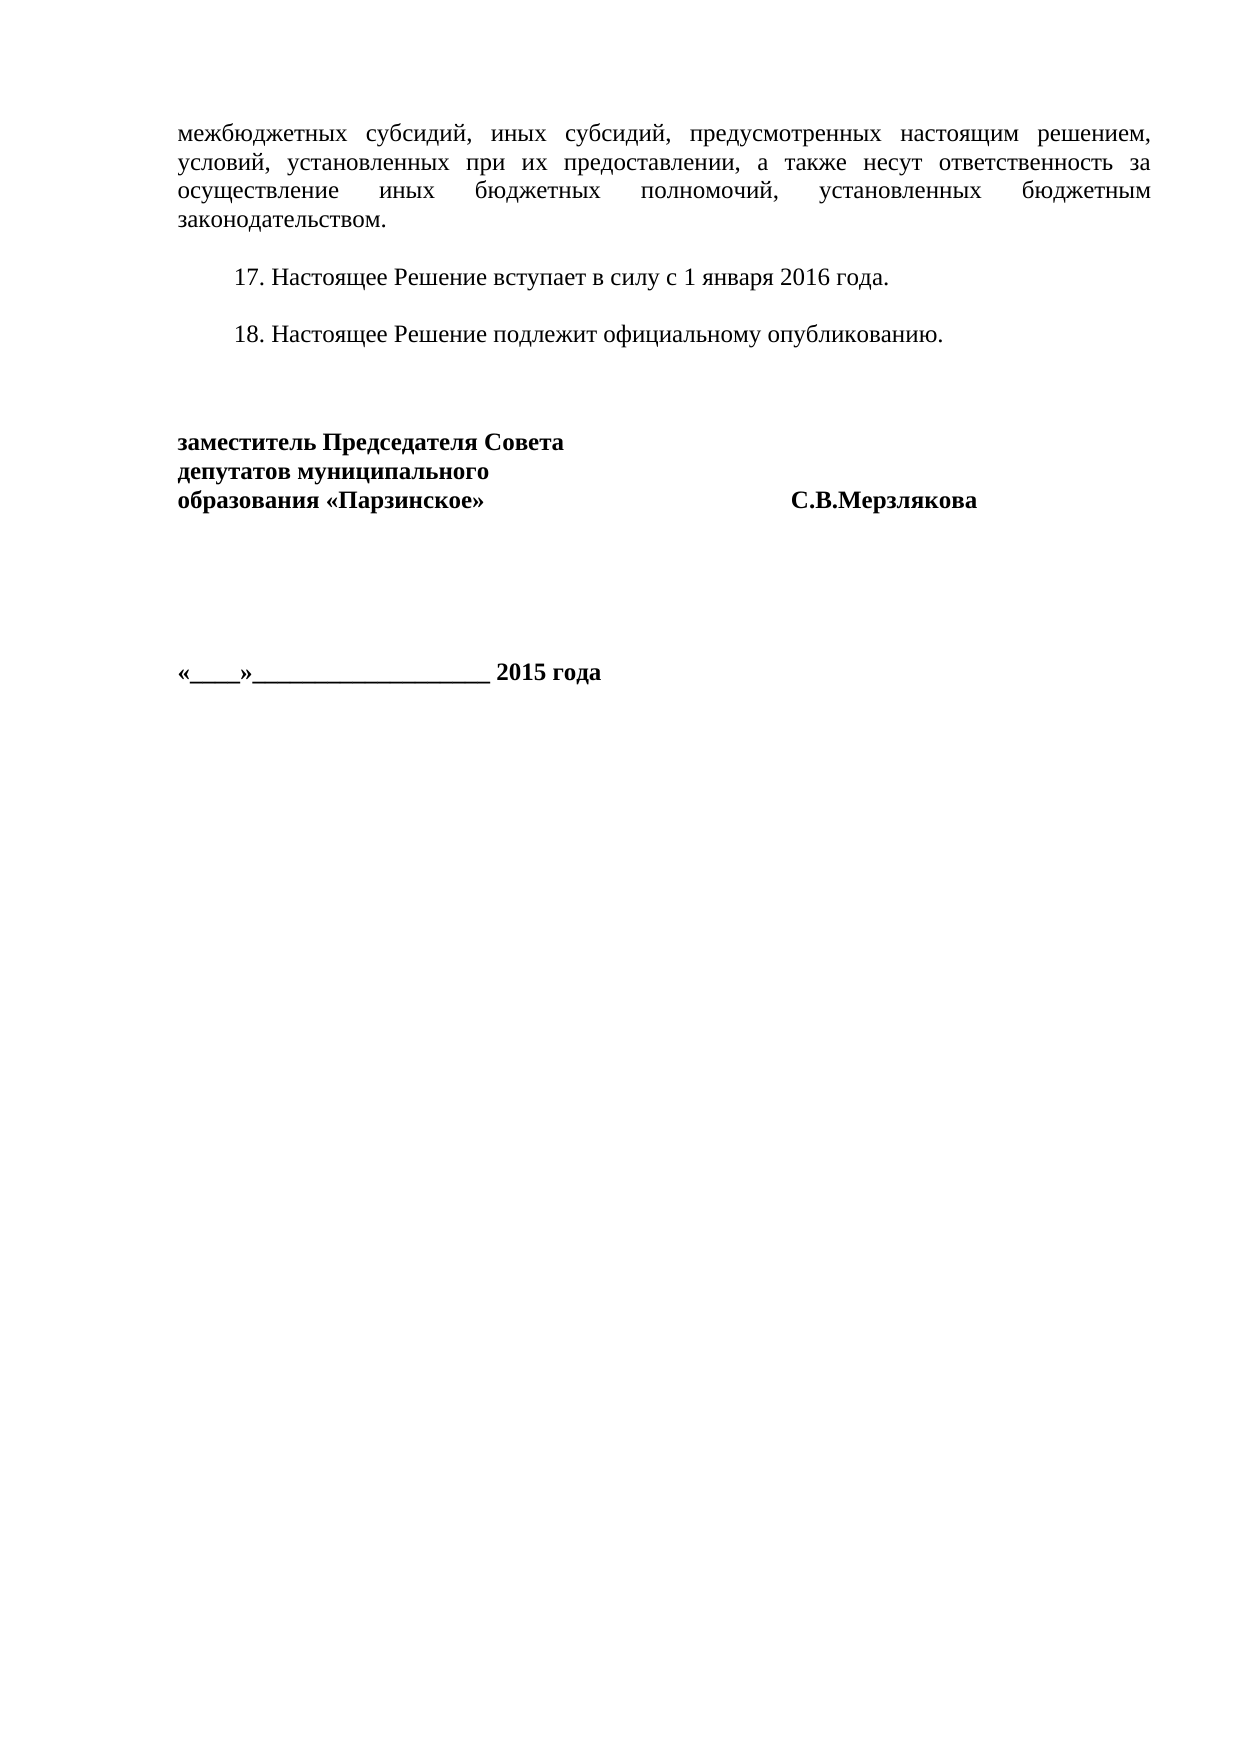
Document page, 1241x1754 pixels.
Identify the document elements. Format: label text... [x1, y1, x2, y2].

text 17. Настоящее Решение вступает в силу с 1 января 2016 года. [177, 262, 1152, 291]
text депутатов муниципального [177, 456, 1152, 485]
text заместитель Председателя Совета [177, 427, 1152, 456]
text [177, 118, 1152, 233]
text образования «Парзинское» С.В.Мерзлякова [177, 485, 1152, 513]
text «____»___________________ 2015 года [177, 657, 1152, 686]
text 18. Настоящее Решение подлежит официальному опубликованию. [177, 319, 1152, 348]
